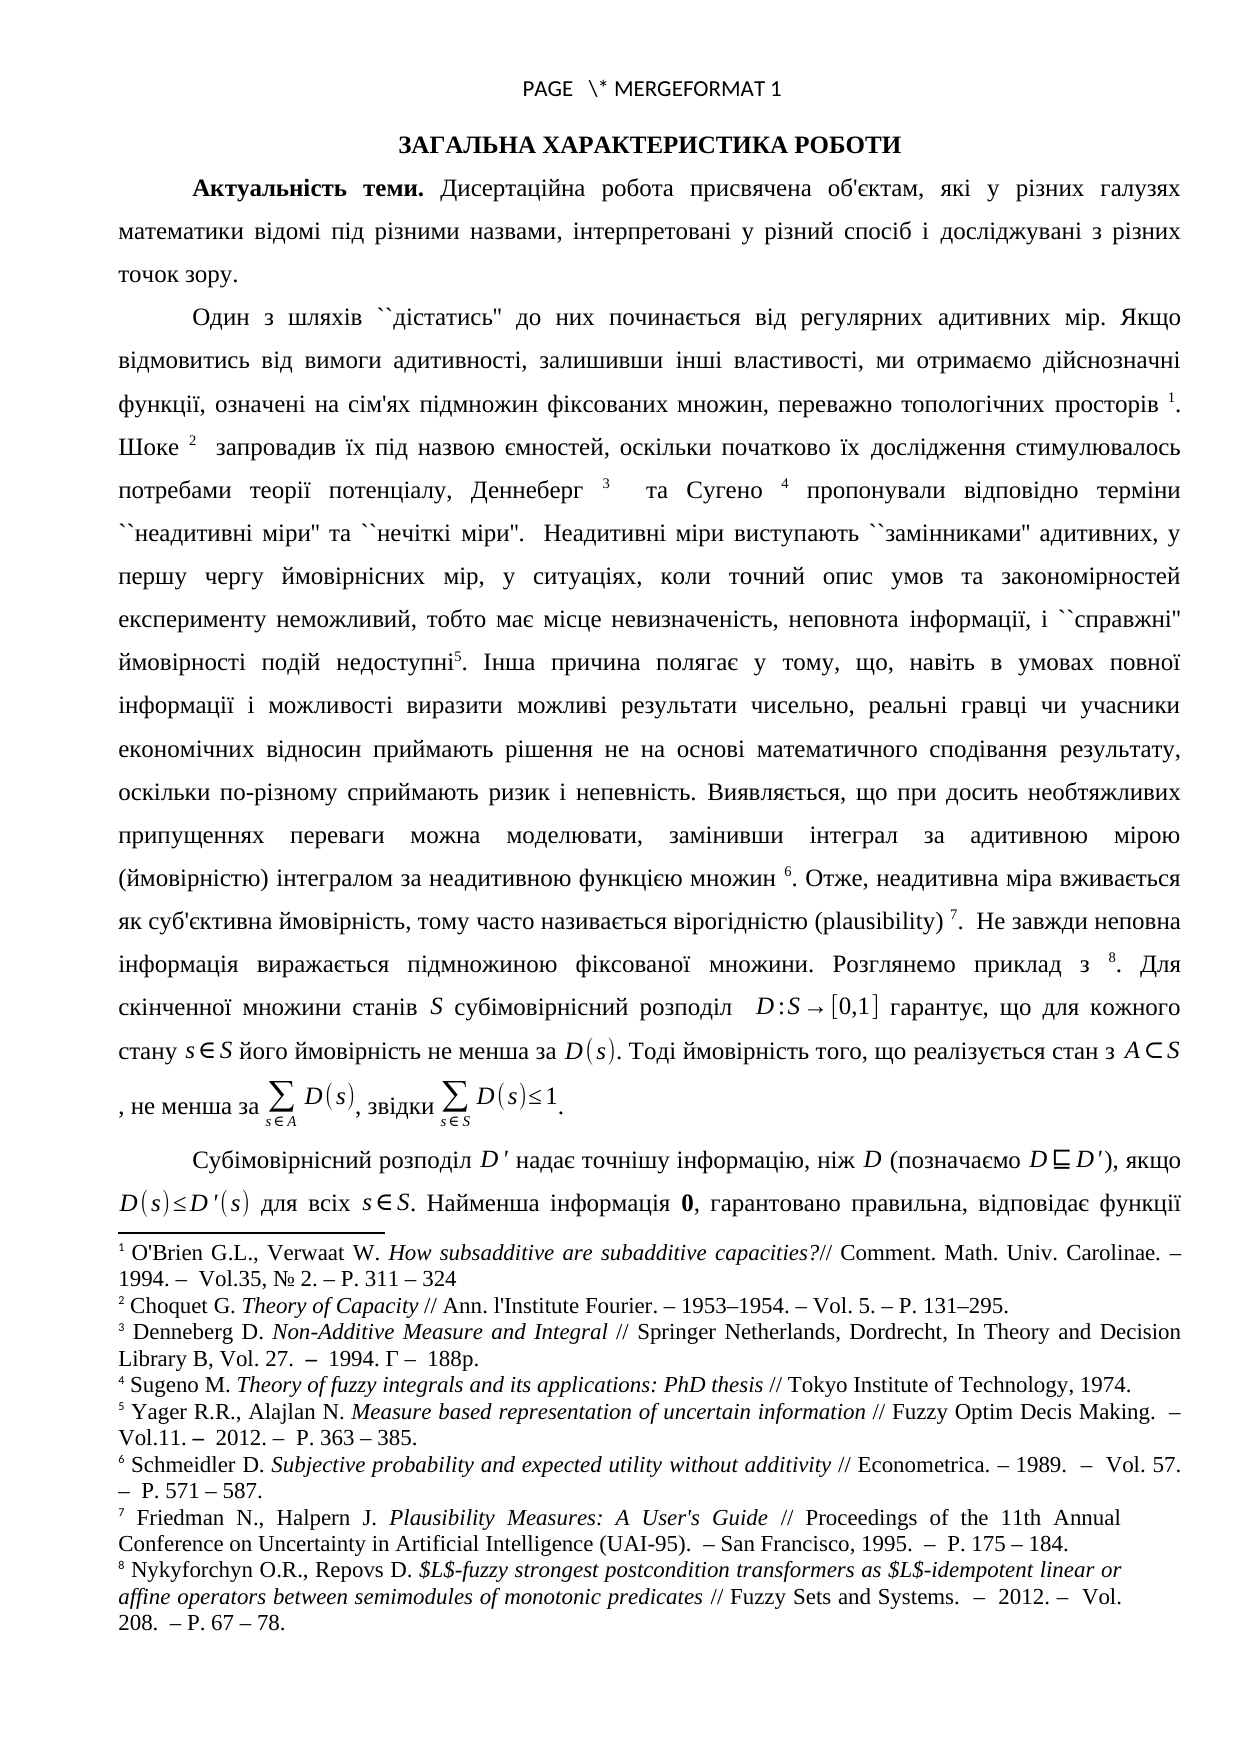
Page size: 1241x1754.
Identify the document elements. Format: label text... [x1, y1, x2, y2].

text Актуальність теми. Дисертаційна робота присвячена об'єктам, які у різних галузях математики відомі під різними назвами, інтерпретовані у різний спосіб і досліджувані з різних точок зору. [118, 173, 1181, 288]
text Один з шляхів ``дістатись'' до них починається від регулярних адитивних мір. Якщо відмовитись від вимоги адитивності, залишивши інші властивості, ми отримаємо дійснозначні функції, означені на сім'ях підмножин фіксованих множин, переважно топологічних просторів . Шоке запровадив їх під назвою ємностей, оскільки початково їх дослідження стимулювалось потребами теорії потенціалу, Деннеберг та Сугено пропонували відповідно терміни ``неадитивні міри'' та ``нечіткі міри''. Неадитивні міри виступають ``замінниками'' адитивних, у першу чергу ймовірнісних мір, у ситуаціях, коли точний опис умов та закономірностей експерименту неможливий, тобто має місце невизначеність, неповнота інформації, і ``справжні'' ймовірності подій недоступні. Інша причина полягає у тому, що, навіть в умовах повної інформації і можливості виразити можливі результати чисельно, реальні гравці чи учасники економічних відносин приймають рішення не на основі математичного сподівання результату, оскільки по-різному сприймають ризик і непевність. Виявляється, що при досить необтяжливих припущеннях переваги можна моделювати, замінивши інтеграл за адитивною мірою (ймовірністю) інтегралом за неадитивною функцією множин . Отже, неадитивна міра вживається як суб'єктивна ймовірність, тому часто називається вірогідністю (plausibility) . Не завжди неповна інформація виражається підмножиною фіксованої множини. Розглянемо приклад з . Для скінченної множини станів субімовірнісний розподіл гарантує, що для кожного стану його ймовірність не менша за . Тоді ймовірність того, що реалізується стан з , не менша за , звідки . [118, 302, 1181, 1131]
text Субімовірнісний розподіл надає точнішу інформацію, ніж (позначаємо ), якщо для всіх . Найменша інформація 0, гарантовано правильна, відповідає функції і стверджує, що ймовірність кожного стану не менша за 0. Тоді множина всіх субімовірнісних розподілів на з поточковим порівнянням є нижньою напівграткою з найменшим, але без найбільшого елемента. Нехай відома реальна ймовірність кожного стану, тоді функція [118, 1145, 1181, 1218]
text ЗАГАЛЬНА ХАРАКТЕРИСТИКА РОБОТИ [118, 130, 1181, 159]
